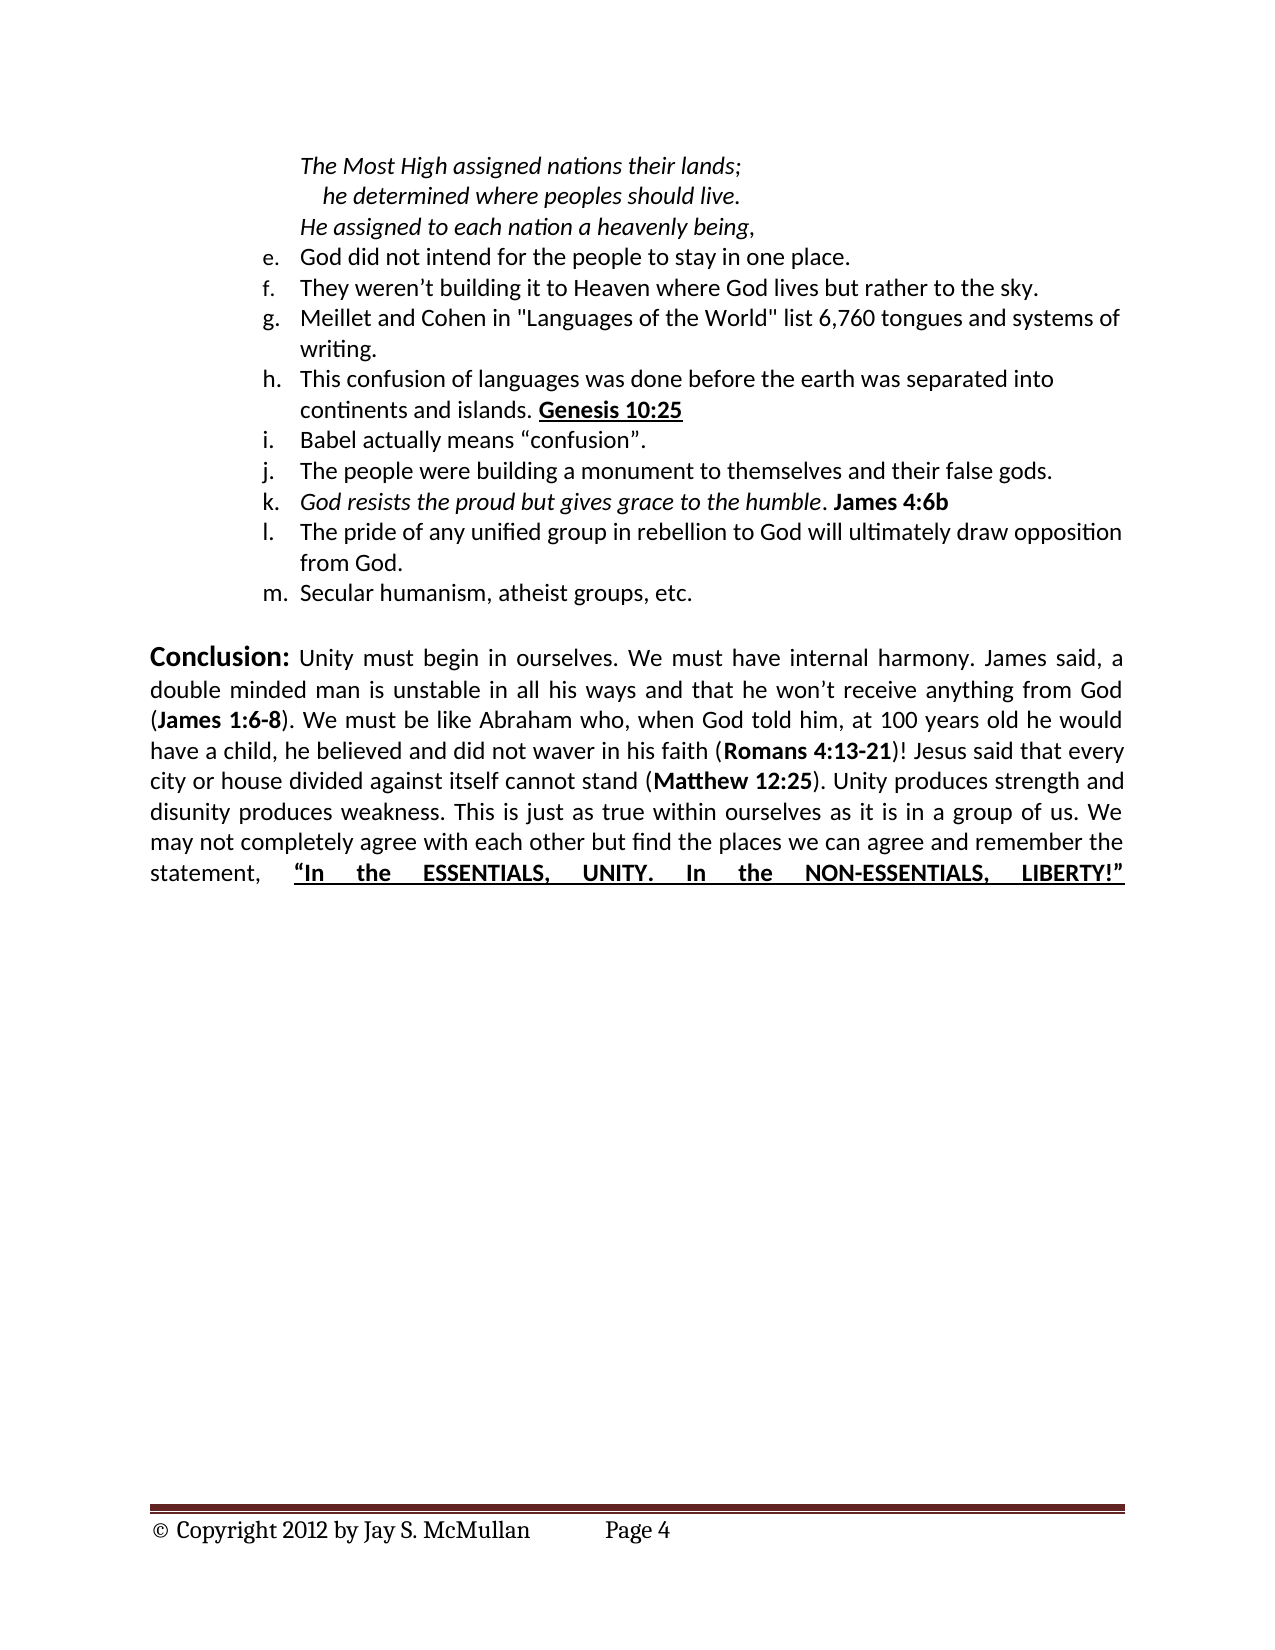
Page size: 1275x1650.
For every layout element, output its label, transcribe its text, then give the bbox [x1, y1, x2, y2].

text The Most High assigned nations their lands; he determined where peoples should live. He assigned to each nation a heavenly being, [300, 150, 1125, 242]
list The pride of any unified group in rebellion to God will ultimately draw opposition from God. [262, 516, 1125, 577]
list They weren’t building it to Heaven where God lives but rather to the sky. [262, 272, 1125, 303]
list Babel actually means “confusion”. [262, 425, 1125, 455]
list God resists the proud but gives grace to the humble. James 4:6b [262, 486, 1125, 516]
list Secular humanism, atheist groups, etc. [262, 577, 1125, 608]
text Conclusion: Unity must begin in ourselves. We must have internal harmony. James said, a double minded man is unstable in all his ways and that he won’t receive anything from God (James 1:6-8). We must be like Abraham who, when God told him, at 100 years old he would have a child, he believed and did not waver in his faith (Romans 4:13-21)! Jesus said that every city or house divided against itself cannot stand (Matthew 12:25). Unity produces strength and disunity produces weakness. This is just as true within ourselves as it is in a group of us. We may not completely agree with each other but find the places we can agree and remember the statement, “In the ESSENTIALS, UNITY. In the NON-ESSENTIALS, LIBERTY!” [150, 638, 1125, 916]
list God did not intend for the people to stay in one place. [262, 242, 1125, 272]
list The people were building a monument to themselves and their false gods. [262, 455, 1125, 486]
list Meillet and Cohen in "Languages of the World" list 6,760 tongues and systems of writing. [262, 303, 1125, 364]
list This confusion of languages was done before the earth was separated into continents and islands. Genesis 10:25 [262, 364, 1125, 425]
